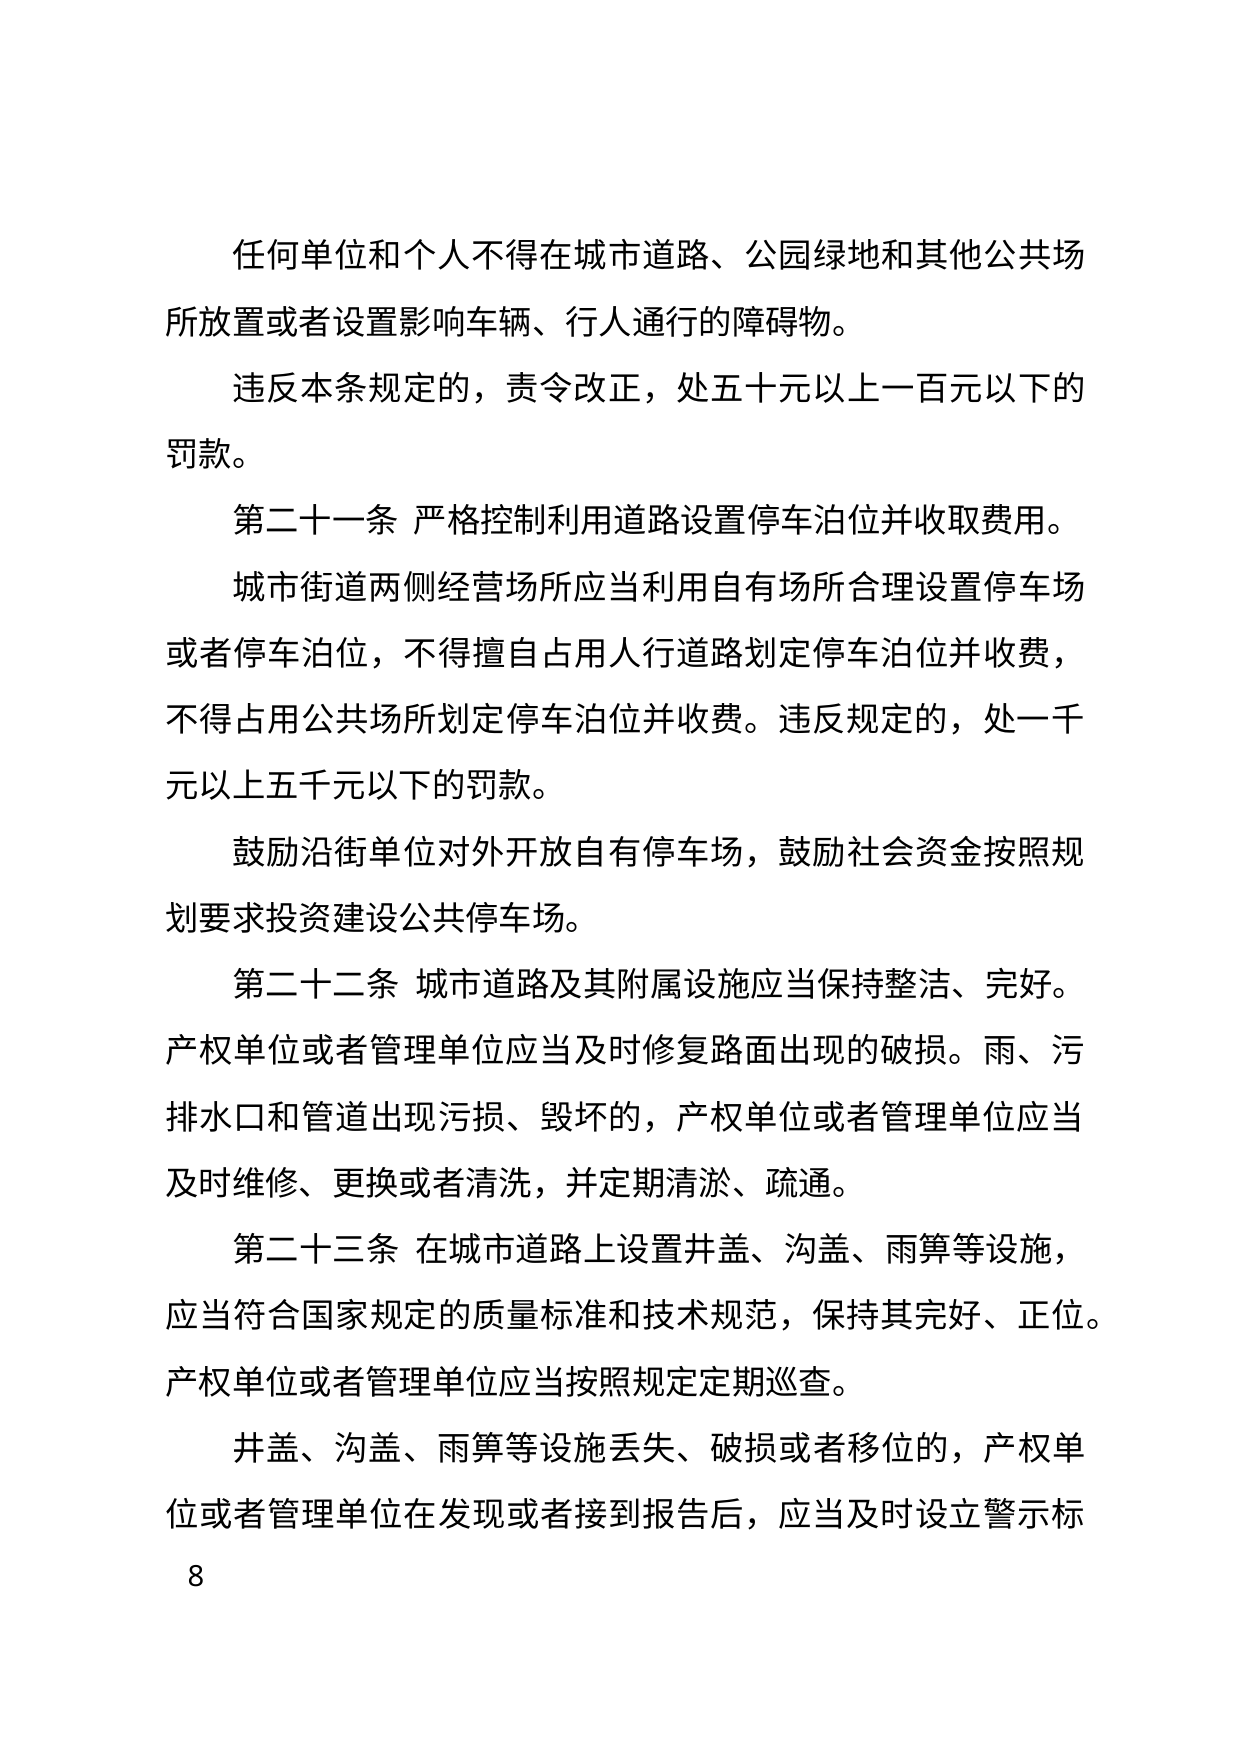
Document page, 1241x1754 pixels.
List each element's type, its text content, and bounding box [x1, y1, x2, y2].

text 鼓励沿街单位对外开放自有停车场，鼓励社会资金按照规划要求投资建设公共停车场。 [165, 817, 1087, 949]
text 违反本条规定的，责令改正，处五十元以上一百元以下的罚款。 [165, 353, 1087, 485]
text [165, 1413, 1087, 1545]
text 第二十三条 在城市道路上设置井盖、沟盖、雨箅等设施，应当符合国家规定的质量标准和技术规范，保持其完好、正位。产权单位或者管理单位应当按照规定定期巡查。 [165, 1214, 1087, 1413]
text 第二十二条 城市道路及其附属设施应当保持整洁、完好。产权单位或者管理单位应当及时修复路面出现的破损。雨、污排水口和管道出现污损、毁坏的，产权单位或者管理单位应当及时维修、更换或者清洗，并定期清淤、疏通。 [165, 949, 1087, 1214]
text 任何单位和个人不得在城市道路、公园绿地和其他公共场所放置或者设置影响车辆、行人通行的障碍物。 [165, 220, 1087, 353]
text 城市街道两侧经营场所应当利用自有场所合理设置停车场或者停车泊位，不得擅自占用人行道路划定停车泊位并收费，不得占用公共场所划定停车泊位并收费。违反规定的，处一千元以上五千元以下的罚款。 [165, 552, 1087, 817]
text 第二十一条 严格控制利用道路设置停车泊位并收取费用。 [165, 485, 1087, 552]
